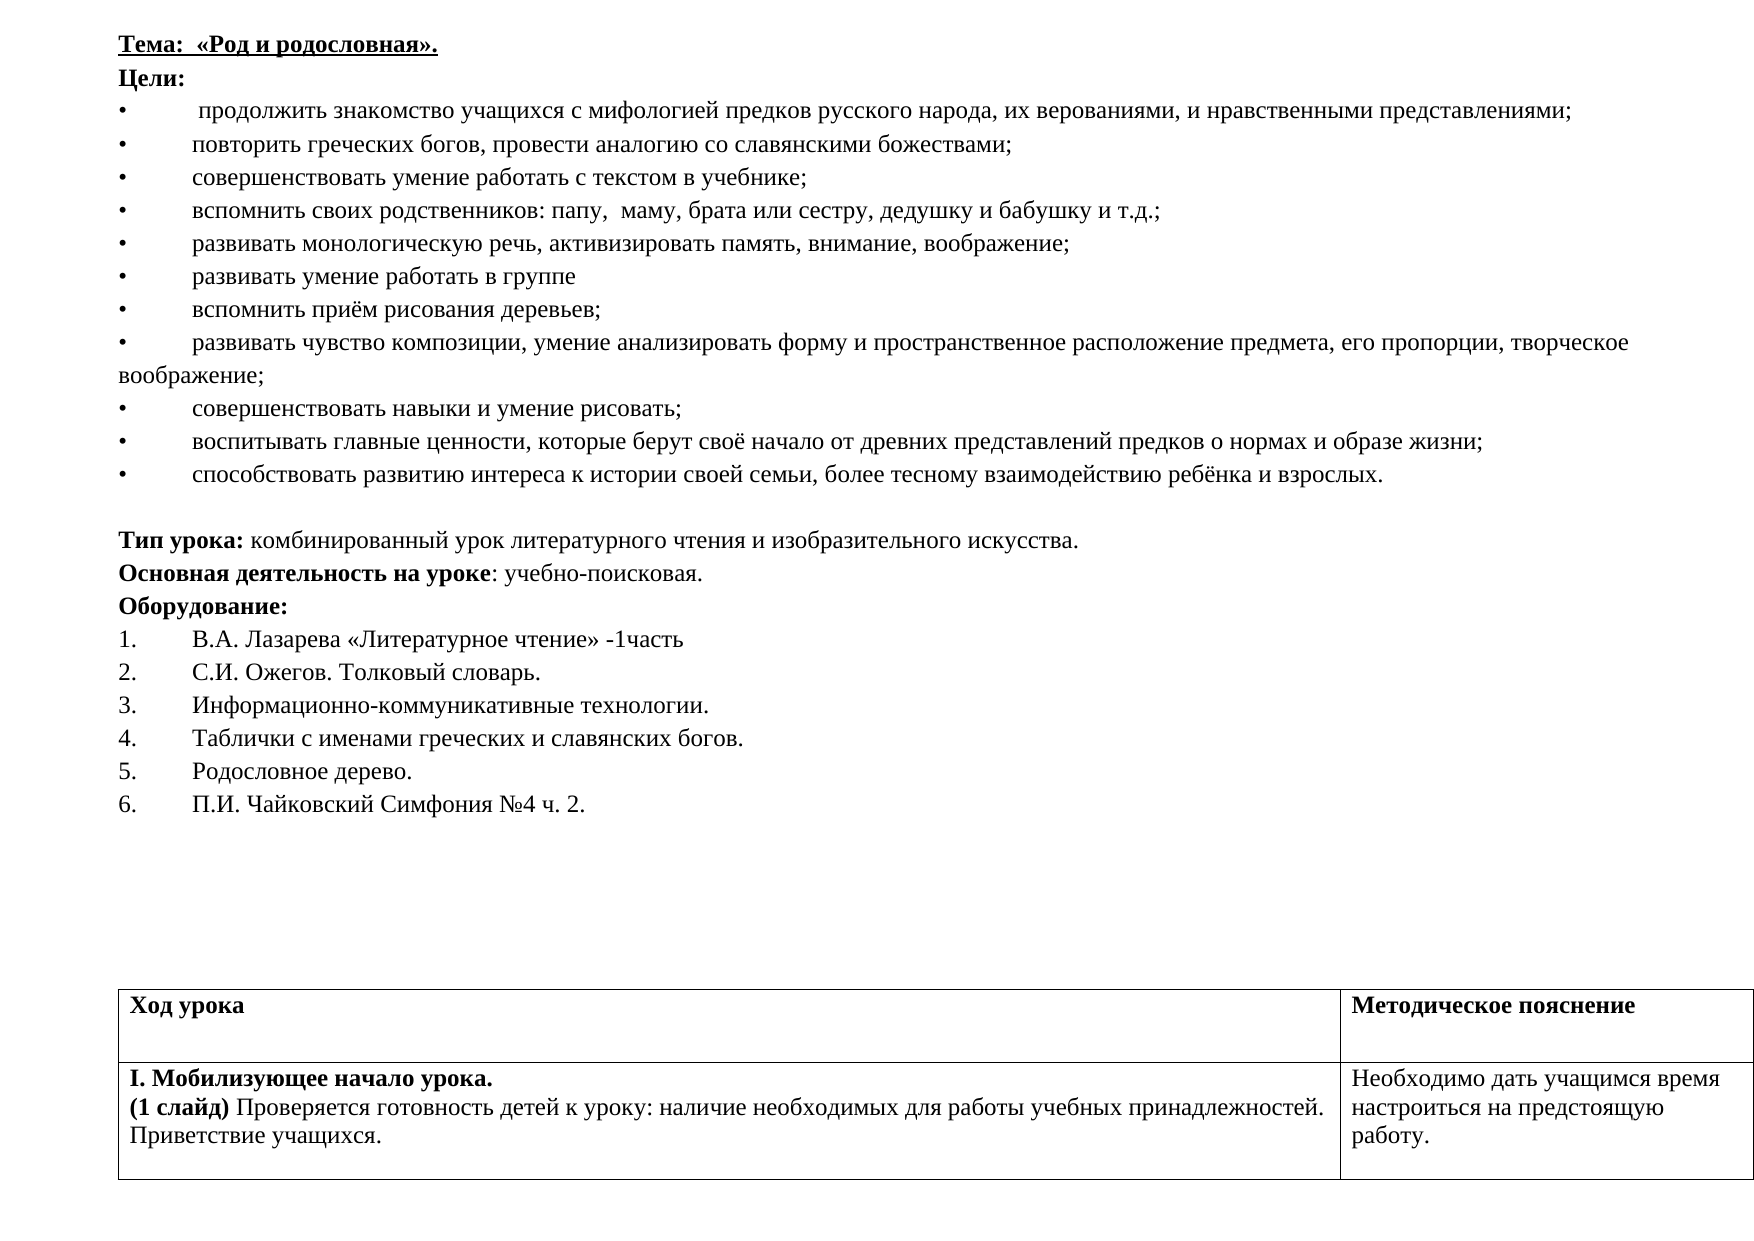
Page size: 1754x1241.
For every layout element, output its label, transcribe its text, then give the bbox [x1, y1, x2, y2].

text • способствовать развитию интереса к истории своей семьи, более тесному взаимодействию ребёнка и взрослых. [118, 459, 1636, 488]
table_cell Необходимо дать учащимся время настроиться на предстоящую работу. [1341, 1063, 1753, 1179]
text • повторить греческих богов, провести аналогию со славянскими божествами; [118, 129, 1636, 157]
text • совершенствовать умение работать с текстом в учебнике; [118, 162, 1636, 190]
text • совершенствовать навыки и умение рисовать; [118, 393, 1636, 422]
text 2. С.И. Ожегов. Толковый словарь. [118, 657, 1636, 686]
table_header Методическое пояснение [1341, 990, 1753, 1062]
table_header Ход урока [119, 990, 1340, 1062]
table_cell I. Мобилизующее начало урока. (1 слайд) Проверяется готовность детей к уроку: наличие необходимых для работы учебных принадлежностей. Приветствие учащихся. [119, 1063, 1340, 1179]
text Основная деятельность на уроке: учебно-поисковая. [118, 558, 1636, 587]
text Тип урока: комбинированный урок литературного чтения и изобразительного искусства. [118, 525, 1636, 554]
text 6. П.И. Чайковский Симфония №4 ч. 2. [118, 789, 1636, 818]
text Цели: [118, 63, 1636, 91]
text • развивать умение работать в группе [118, 261, 1636, 289]
text • продолжить знакомство учащихся с мифологией предков русского народа, их верованиями, и нравственными представлениями; [118, 96, 1636, 124]
text Тема: «Род и родословная». [118, 29, 1636, 58]
text Оборудование: [118, 591, 1636, 620]
text • вспомнить своих родственников: папу, маму, брата или сестру, дедушку и бабушку и т.д.; [118, 195, 1636, 223]
text • воспитывать главные ценности, которые берут своё начало от древних представлений предков о нормах и образе жизни; [118, 426, 1636, 454]
text • вспомнить приём рисования деревьев; [118, 294, 1636, 322]
text 3. Информационно-коммуникативные технологии. [118, 690, 1636, 719]
text • развивать чувство композиции, умение анализировать форму и пространственное расположение предмета, его пропорции, творческое воображение; [118, 327, 1636, 388]
text 1. В.А. Лазарева «Литературное чтение» -1часть [118, 624, 1636, 653]
text 4. Таблички с именами греческих и славянских богов. [118, 723, 1636, 752]
text • развивать монологическую речь, активизировать память, внимание, воображение; [118, 228, 1636, 256]
text 5. Родословное дерево. [118, 756, 1636, 785]
